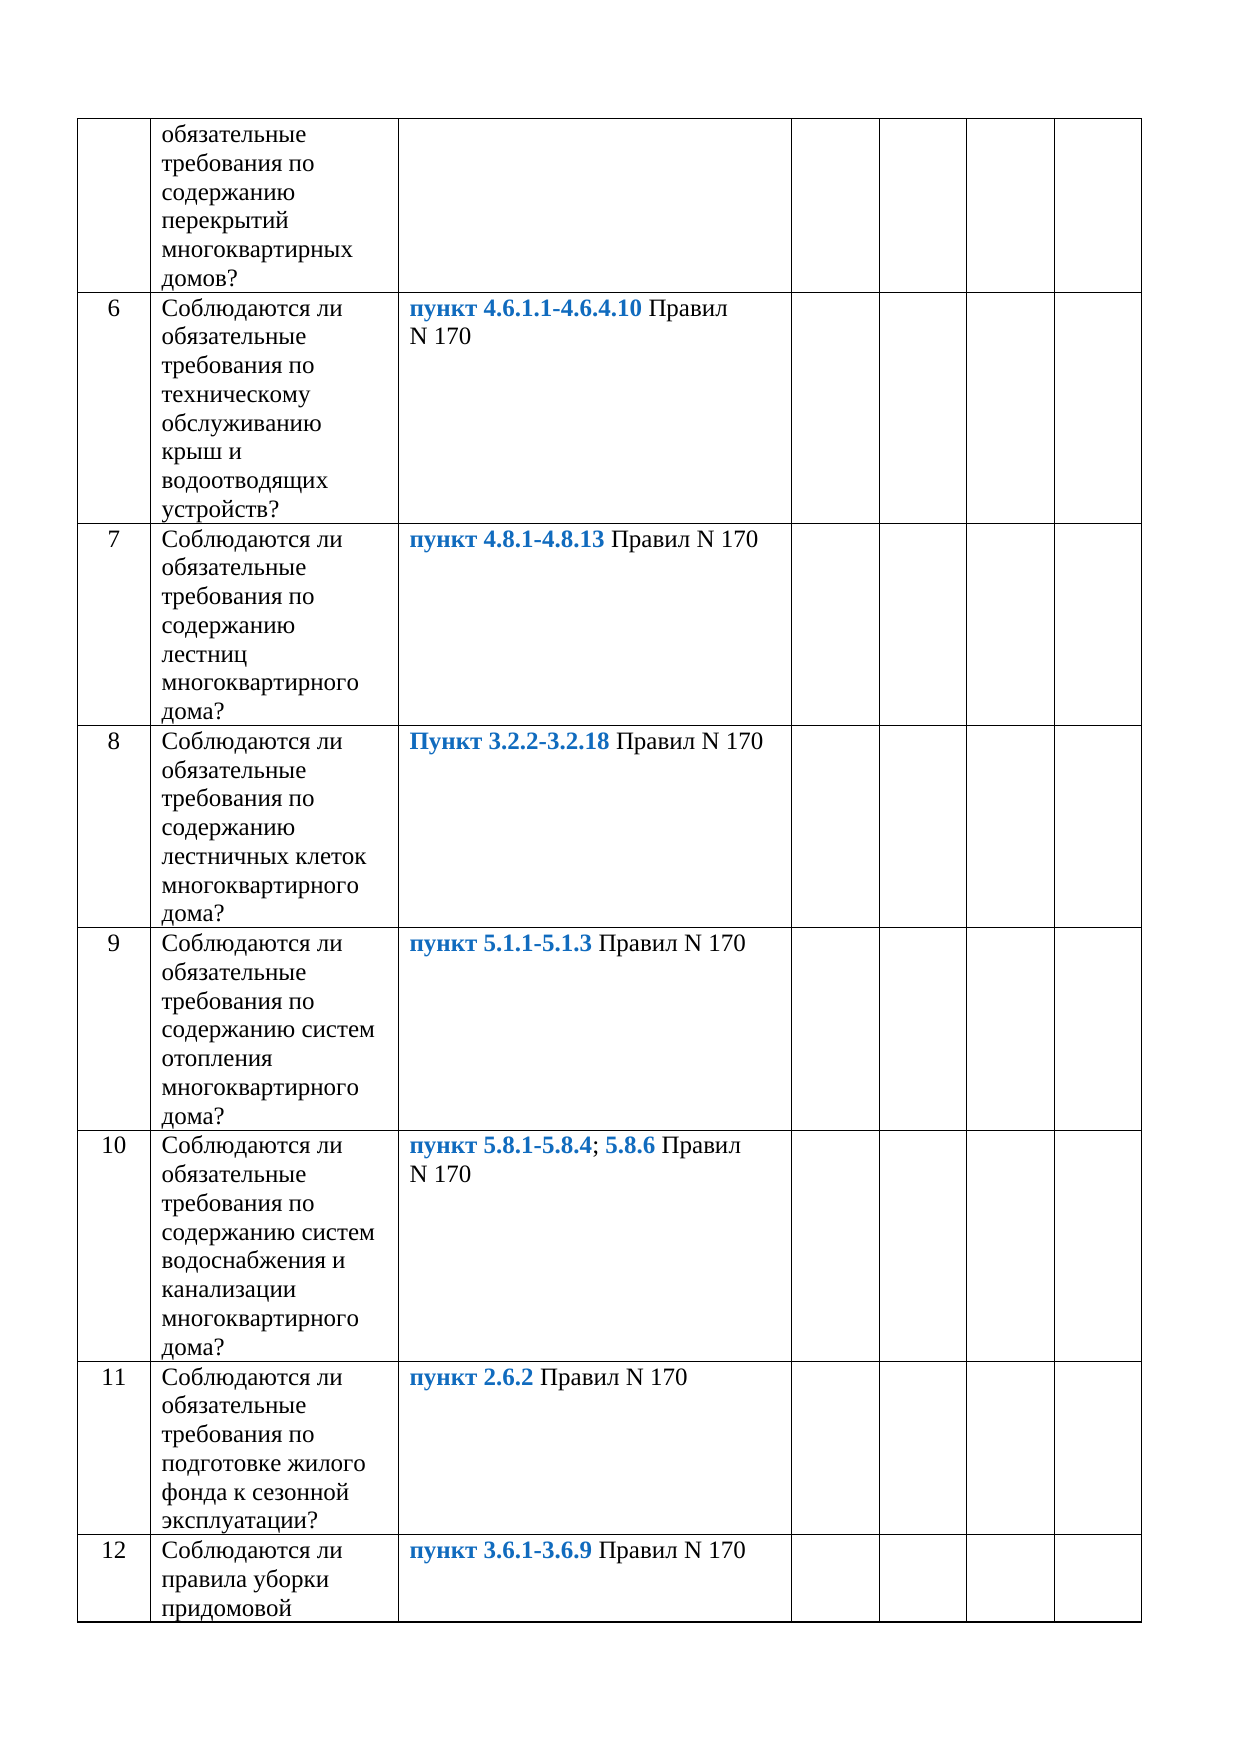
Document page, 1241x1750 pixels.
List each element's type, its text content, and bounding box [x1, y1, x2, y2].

table_cell [792, 1131, 879, 1361]
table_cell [399, 1535, 791, 1621]
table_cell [151, 119, 398, 292]
table_cell [967, 293, 1054, 523]
table_cell [880, 1131, 966, 1361]
table_cell Соблюдаются ли обязательные требования по техническому обслуживанию крыш и водоотводящих устройств? [151, 293, 398, 523]
table_cell [967, 928, 1054, 1129]
table_cell [880, 293, 966, 523]
table_cell [880, 1362, 966, 1534]
table_cell 6 [78, 293, 150, 523]
table_cell [967, 726, 1054, 927]
table_cell пункт 2.6.2 Правил N 170 [399, 1362, 791, 1534]
table_cell [792, 928, 879, 1129]
table_cell [1055, 1131, 1141, 1361]
table_cell [792, 1362, 879, 1534]
table_cell [967, 524, 1054, 725]
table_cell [399, 119, 791, 292]
table_cell [967, 119, 1054, 292]
table_cell Соблюдаются ли обязательные требования по содержанию систем водоснабжения и канализации многоквартирного дома? [151, 1131, 398, 1361]
table_cell пункт 4.6.1.1-4.6.4.10 Правил N 170 [399, 293, 791, 523]
table_cell Соблюдаются ли обязательные требования по содержанию систем отопления многоквартирного дома? [151, 928, 398, 1129]
table_cell [792, 1535, 879, 1621]
table_cell [880, 928, 966, 1129]
table_cell 12 [78, 1535, 150, 1621]
table_cell [880, 726, 966, 927]
table_cell [792, 119, 879, 292]
table_cell [1055, 928, 1141, 1129]
table_cell 8 [78, 726, 150, 927]
table_cell [967, 1362, 1054, 1534]
table_cell Соблюдаются ли обязательные требования по содержанию лестничных клеток многоквартирного дома? [151, 726, 398, 927]
table_cell Пункт 3.2.2-3.2.18 Правил N 170 [399, 726, 791, 927]
table_cell 5 [78, 119, 150, 292]
table_cell Соблюдаются ли обязательные требования по подготовке жилого фонда к сезонной эксплуатации? [151, 1362, 398, 1534]
table_cell 11 [78, 1362, 150, 1534]
table_cell [967, 1131, 1054, 1361]
table_cell 10 [78, 1131, 150, 1361]
table_cell [792, 726, 879, 927]
table_cell [880, 119, 966, 292]
table_cell [1055, 1535, 1141, 1621]
table_cell [880, 524, 966, 725]
table_cell [792, 524, 879, 725]
table_cell пункт 5.8.1-5.8.4; 5.8.6 Правил N 170 [399, 1131, 791, 1361]
table_cell [1055, 524, 1141, 725]
table_cell пункт 4.8.1-4.8.13 Правил N 170 [399, 524, 791, 725]
table_cell [1055, 293, 1141, 523]
table_cell 7 [78, 524, 150, 725]
table_cell [1055, 726, 1141, 927]
table_cell [1055, 119, 1141, 292]
table_cell [880, 1535, 966, 1621]
table_cell [1055, 1362, 1141, 1534]
table_cell пункт 5.1.1-5.1.3 Правил N 170 [399, 928, 791, 1129]
table_cell 9 [78, 928, 150, 1129]
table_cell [151, 1535, 398, 1621]
table_cell [792, 293, 879, 523]
table_cell [967, 1535, 1054, 1621]
table_cell Соблюдаются ли обязательные требования по содержанию лестниц многоквартирного дома? [151, 524, 398, 725]
